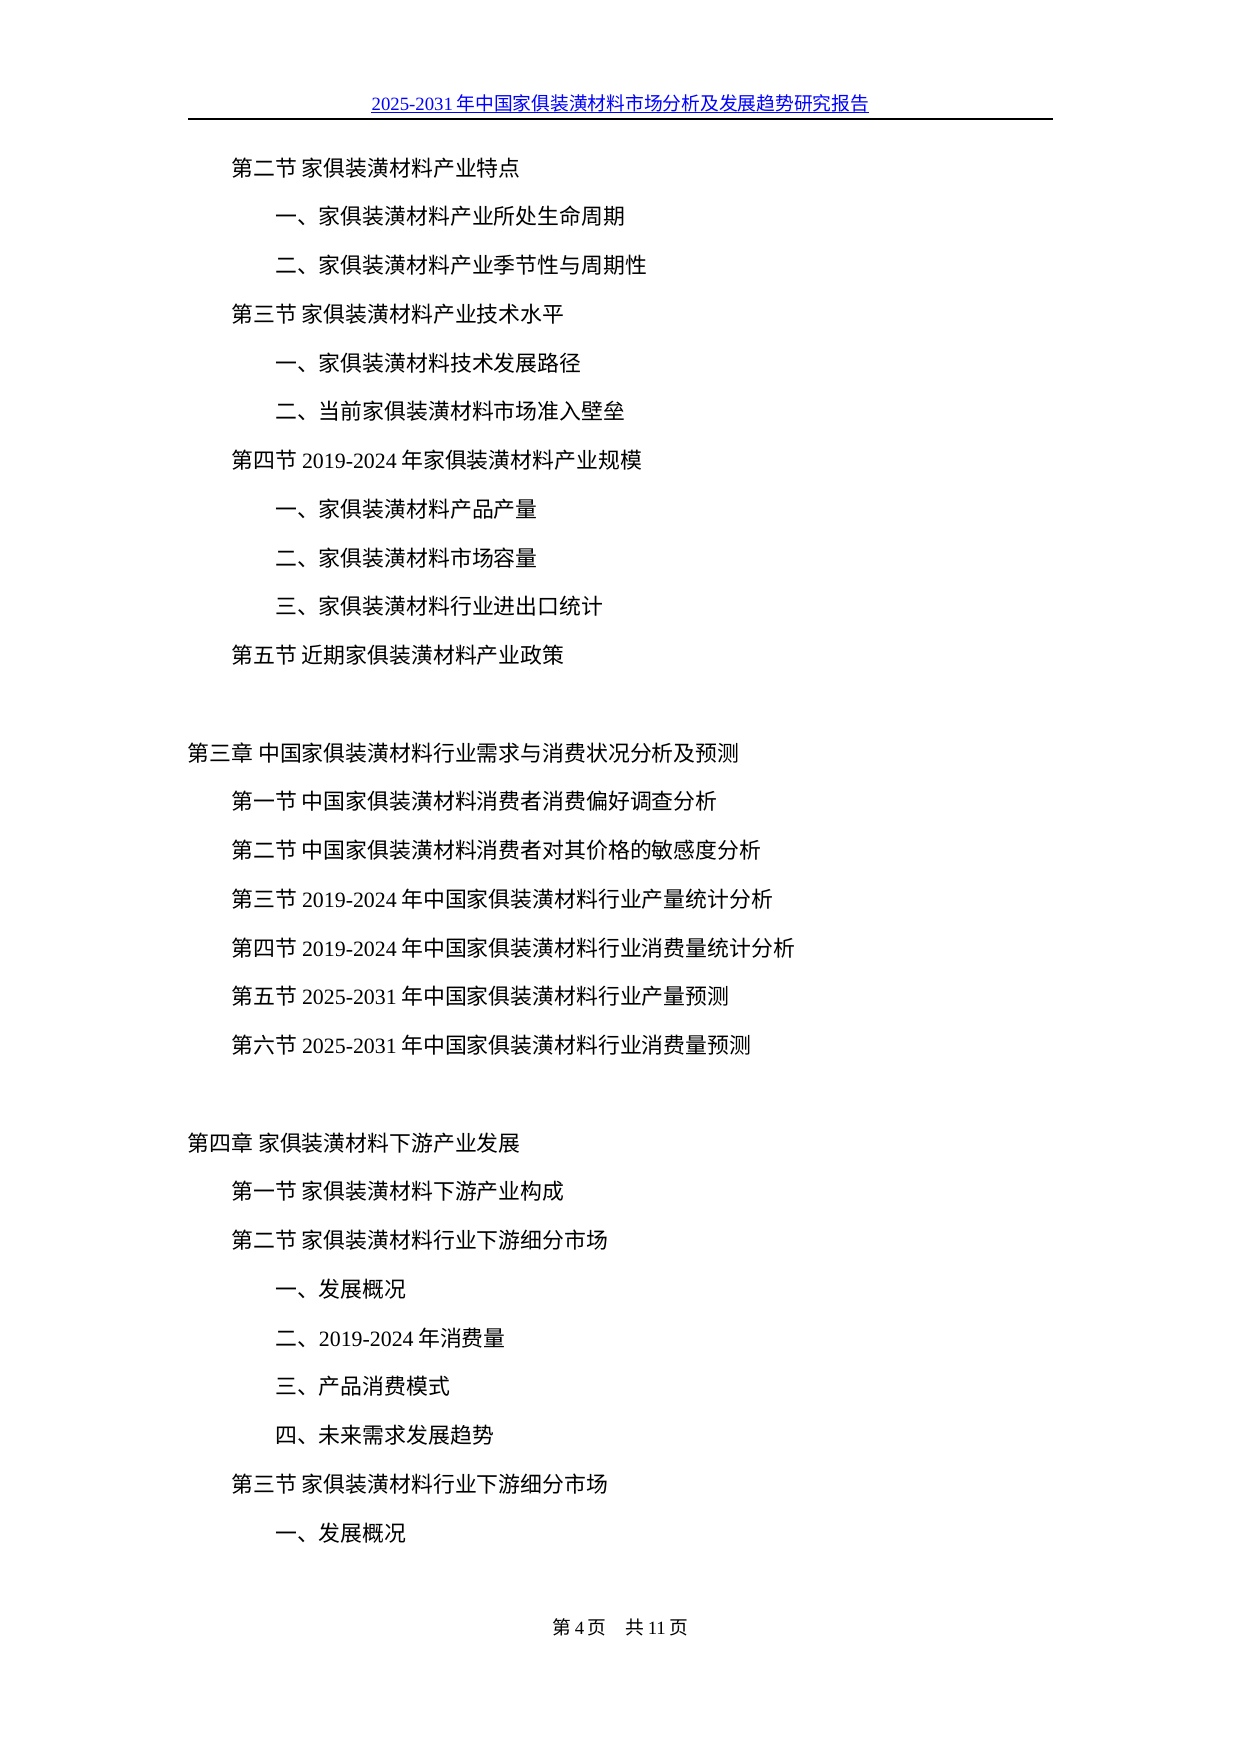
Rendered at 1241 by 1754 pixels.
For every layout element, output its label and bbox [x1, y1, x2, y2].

text [187, 150, 1053, 1548]
